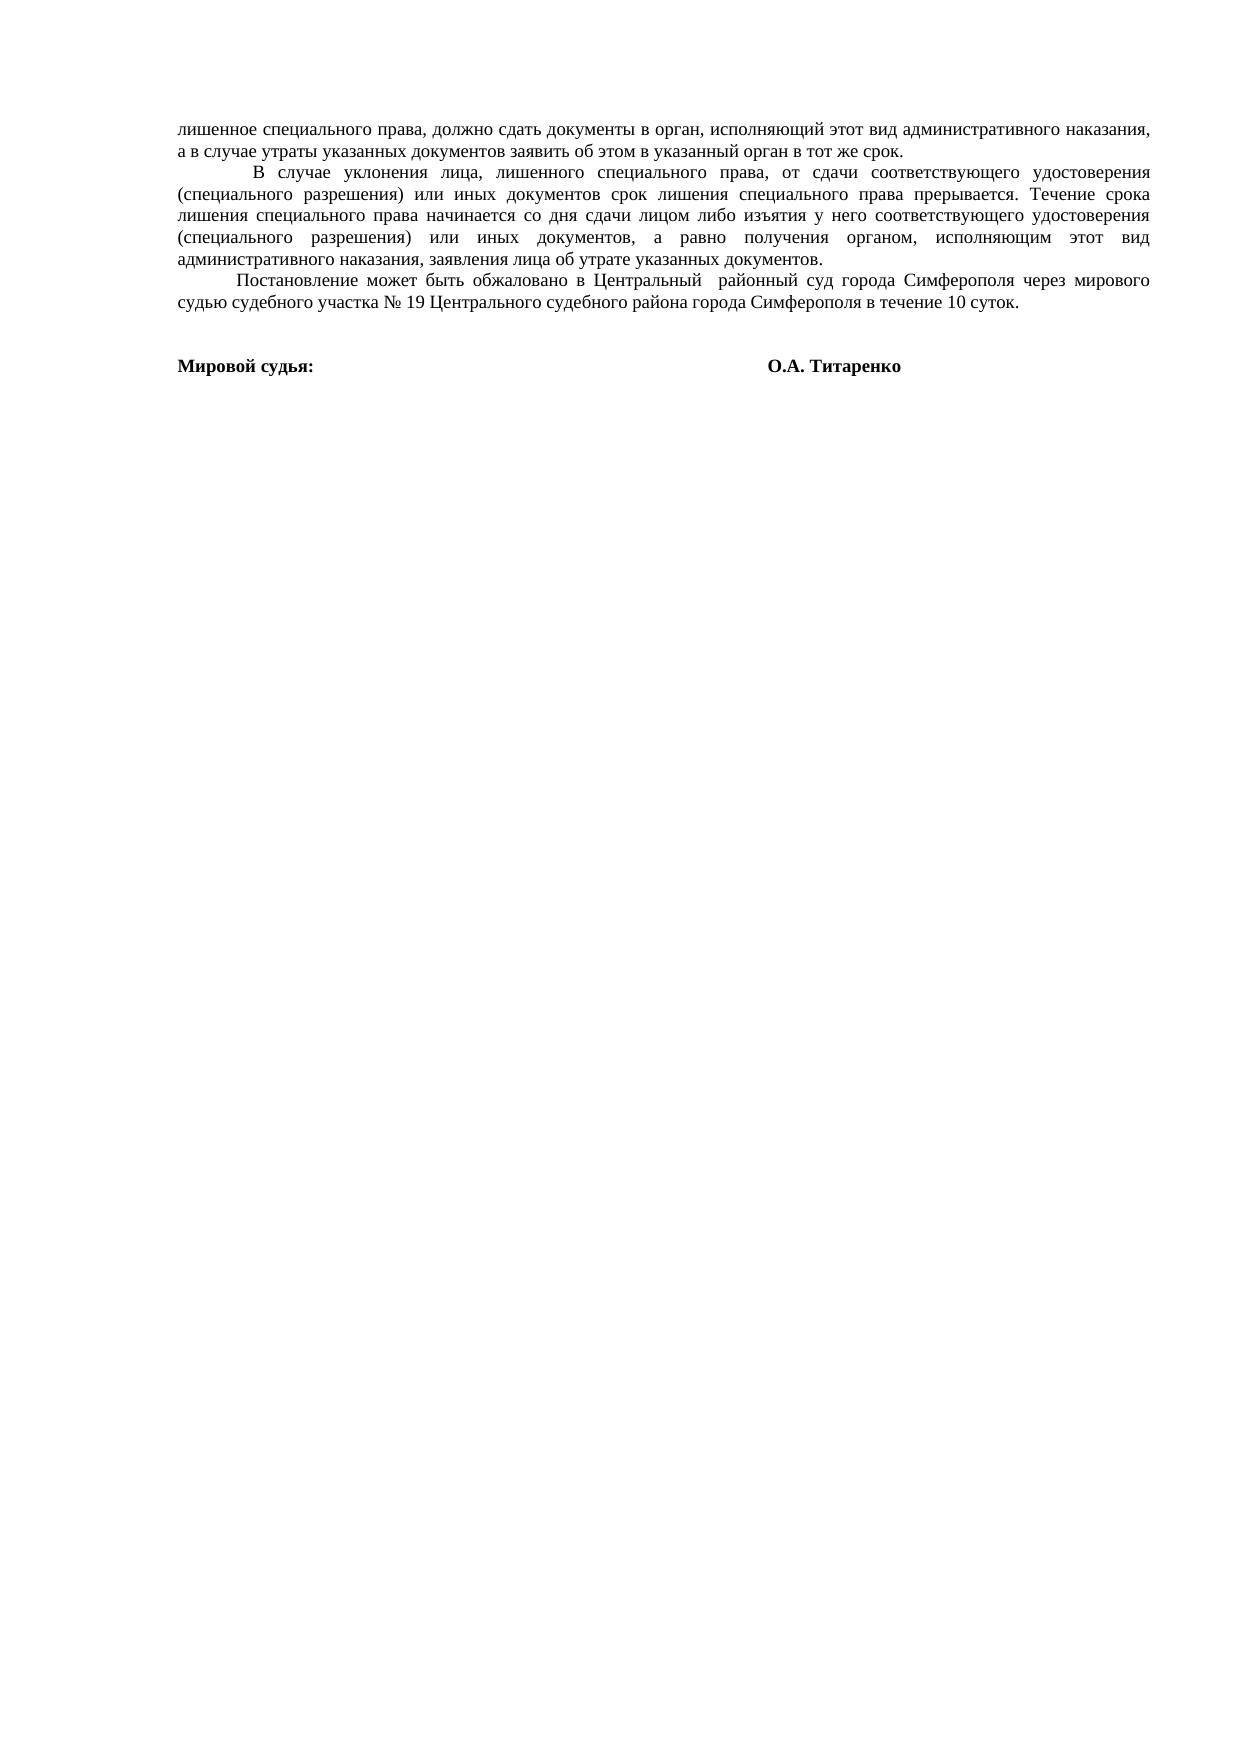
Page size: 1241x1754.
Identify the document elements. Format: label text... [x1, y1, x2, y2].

text Мировой судья: О.А. Титаренко [177, 355, 1152, 377]
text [177, 118, 1152, 161]
text Постановление может быть обжаловано в Центральный районный суд города Симферополя через мирового судью судебного участка № 19 Центрального судебного района города Симферополя в течение 10 суток. [177, 269, 1152, 312]
text В случае уклонения лица, лишенного специального права, от сдачи соответствующего удостоверения (специального разрешения) или иных документов срок лишения специального права прерывается. Течение срока лишения специального права начинается со дня сдачи лицом либо изъятия у него соответствующего удостоверения (специального разрешения) или иных документов, а равно получения органом, исполняющим этот вид административного наказания, заявления лица об утрате указанных документов. [177, 161, 1152, 269]
